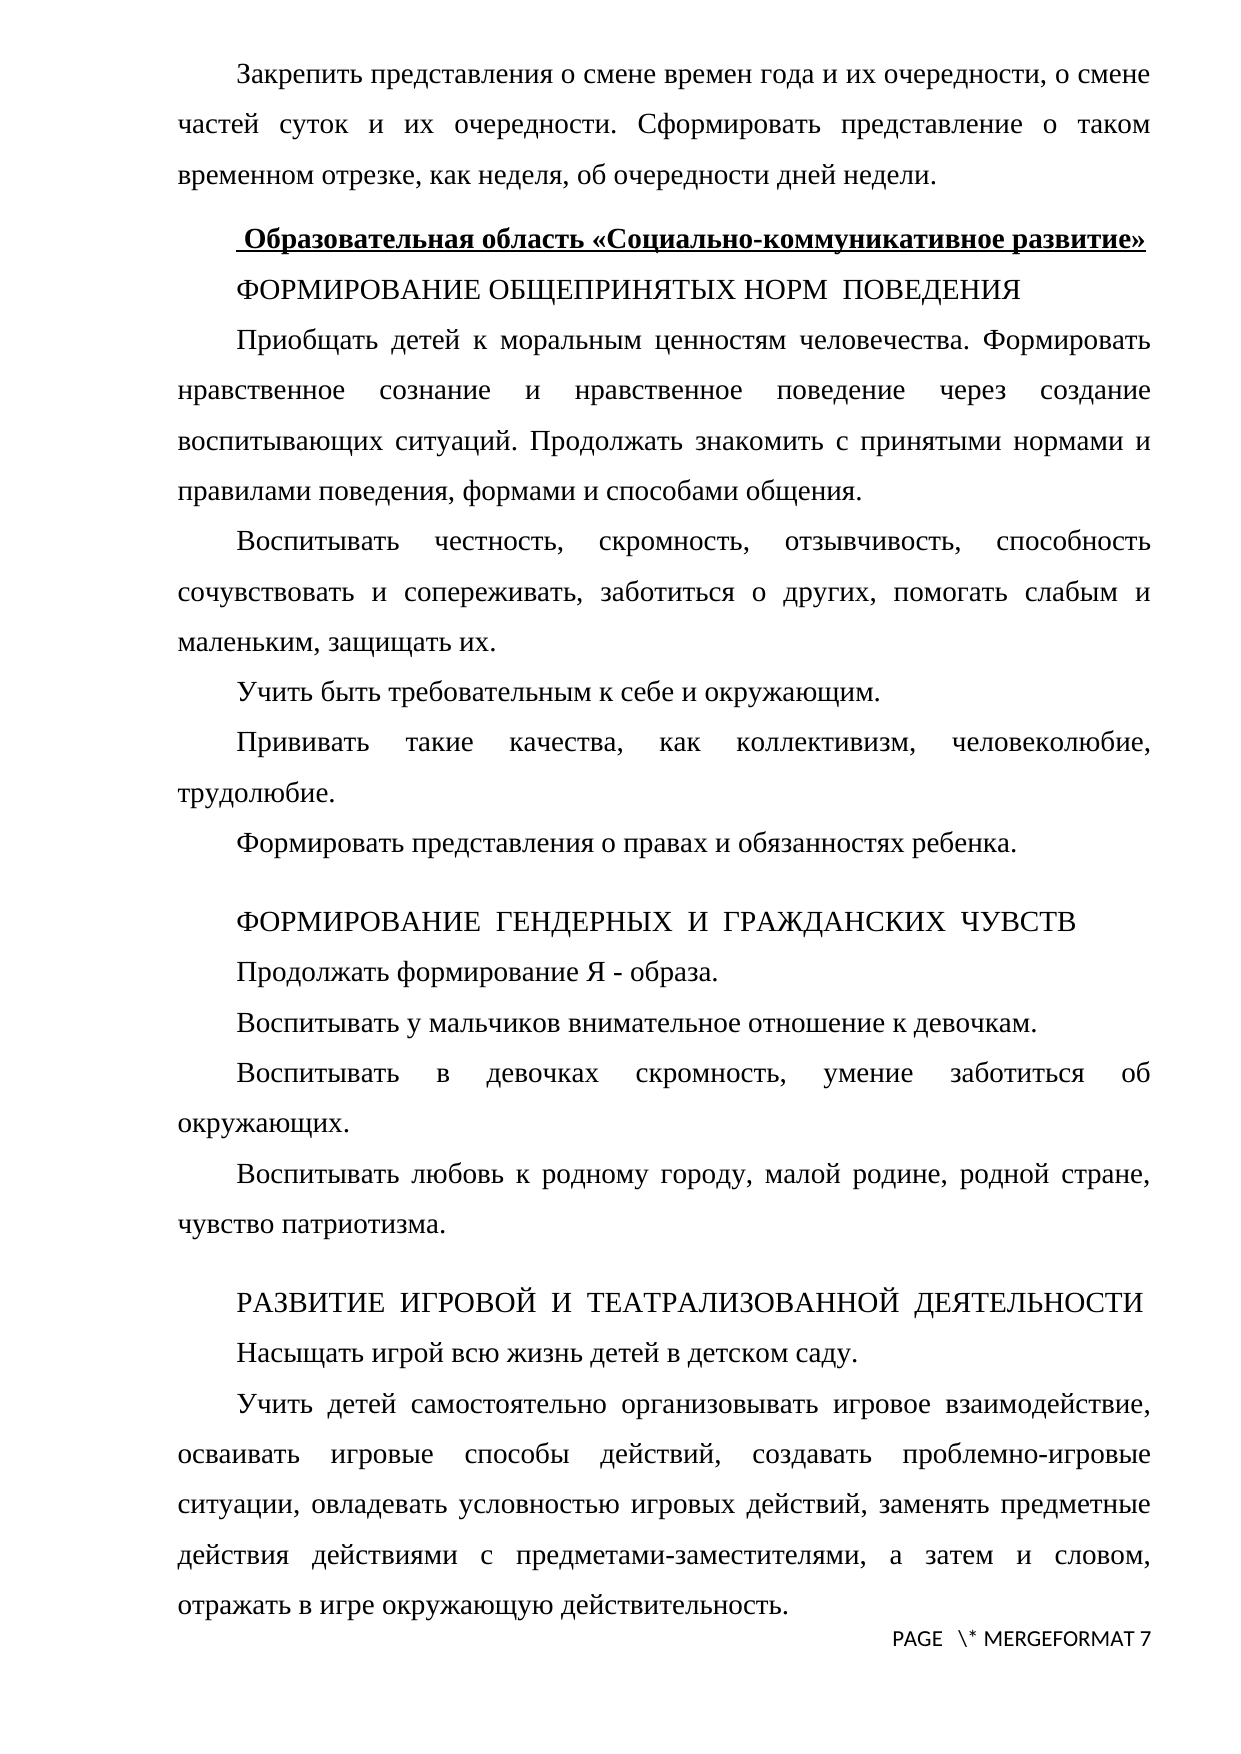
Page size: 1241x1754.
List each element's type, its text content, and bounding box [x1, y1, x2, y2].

text Формировать представления о правах и обязанностях ребенка. [177, 825, 1152, 859]
text Насыщать игрой всю жизнь детей в детском саду. [177, 1336, 1152, 1369]
text Воспитывать честность, скромность, отзывчивость, способность сочувствовать и сопереживать, заботиться о других, помогать слабым и маленьким, защищать их. [177, 523, 1152, 657]
text Продолжать формирование Я - образа. [177, 954, 1152, 988]
text Образовательная область «Социально-коммуникативное развитие» [177, 221, 1152, 255]
text Воспитывать в девочках скромность, умение заботиться об окружающих. [177, 1055, 1152, 1139]
text Воспитывать любовь к родному городу, малой родине, родной стране, чувство патриотизма. [177, 1156, 1152, 1240]
text Закрепить представления о смене времен года и их очередности, о смене частей суток и их очередности. Сформировать представление о таком временном отрезке, как неделя, об очередности дней недели. [177, 56, 1152, 190]
text Учить быть требовательным к себе и окружающим. [177, 674, 1152, 708]
text ФОРМИРОВАНИЕ ОБЩЕПРИНЯТЫХ НОРМ ПОВЕДЕНИЯ [177, 272, 1152, 305]
text Учить детей самостоятельно организовывать игровое взаимодействие, осваивать игровые способы действий, создавать проблемно-игровые ситуации, овладевать условностью игровых действий, заменять предметные действия действиями с предметами-заместителями, а затем и словом, отражать в игре окружающую действительность. [177, 1386, 1152, 1621]
text Приобщать детей к моральным ценностям человечества. Формировать нравственное сознание и нравственное поведение через создание воспитывающих ситуаций. Продолжать знакомить с принятыми нормами и правилами поведения, формами и способами общения. [177, 322, 1152, 507]
text РАЗВИТИЕ ИГРОВОЙ И ТЕАТРАЛИЗОВАННОЙ ДЕЯТЕЛЬНОСТИ [177, 1285, 1152, 1319]
text ФОРМИРОВАНИЕ ГЕНДЕРНЫХ И ГРАЖДАНСКИХ ЧУВСТВ [177, 904, 1152, 938]
text Прививать такие качества, как коллективизм, человеколюбие, трудолюбие. [177, 724, 1152, 808]
text Воспитывать у мальчиков внимательное отношение к девочкам. [177, 1005, 1152, 1038]
